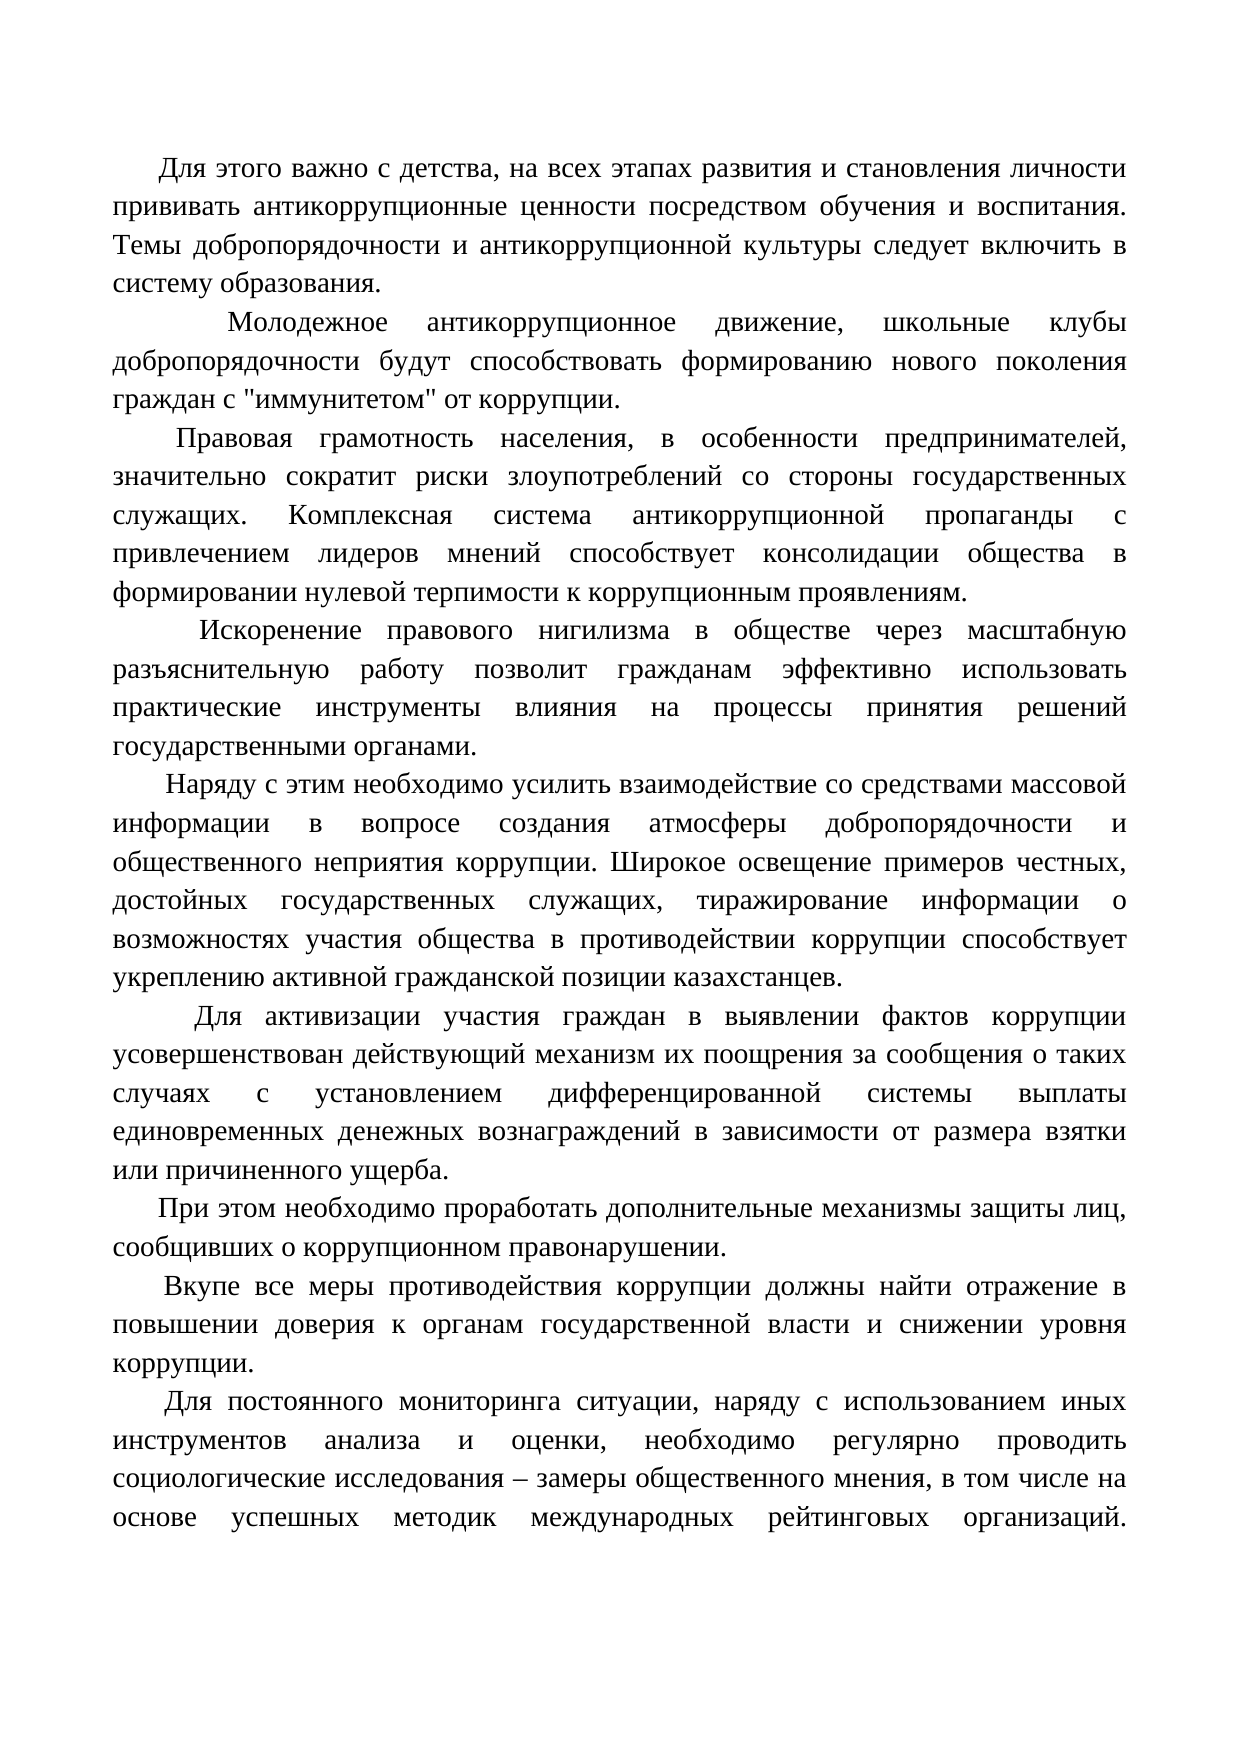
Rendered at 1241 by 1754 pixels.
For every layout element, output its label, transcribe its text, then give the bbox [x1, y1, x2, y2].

text Правовая грамотность населения, в особенности предпринимателей, значительно сократит риски злоупотреблений со стороны государственных служащих. Комплексная система антикоррупционной пропаганды с привлечением лидеров мнений способствует консолидации общества в формировании нулевой терпимости к коррупционным проявлениям. [112, 420, 1128, 607]
text Молодежное антикоррупционное движение, школьные клубы добропорядочности будут способствовать формированию нового поколения граждан с "иммунитетом" от коррупции. [112, 304, 1128, 415]
text Наряду с этим необходимо усилить взаимодействие со средствами массовой информации в вопросе создания атмосферы добропорядочности и общественного неприятия коррупции. Широкое освещение примеров честных, достойных государственных служащих, тиражирование информации о возможностях участия общества в противодействии коррупции способствует укреплению активной гражданской позиции казахстанцев. [112, 767, 1128, 993]
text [112, 1383, 1128, 1532]
text Для этого важно с детства, на всех этапах развития и становления личности прививать антикоррупционные ценности посредством обучения и воспитания. Темы добропорядочности и антикоррупционной культуры следует включить в систему образования. [112, 150, 1128, 299]
text Для активизации участия граждан в выявлении фактов коррупции усовершенствован действующий механизм их поощрения за сообщения о таких случаях с установлением дифференцированной системы выплаты единовременных денежных вознаграждений в зависимости от размера взятки или причиненного ущерба. [112, 998, 1128, 1186]
text Искоренение правового нигилизма в обществе через масштабную разъяснительную работу позволит гражданам эффективно использовать практические инструменты влияния на процессы принятия решений государственными органами. [112, 612, 1128, 762]
text Вкупе все меры противодействия коррупции должны найти отражение в повышении доверия к органам государственной власти и снижении уровня коррупции. [112, 1268, 1128, 1378]
text При этом необходимо проработать дополнительные механизмы защиты лиц, сообщивших о коррупционном правонарушении. [112, 1191, 1128, 1263]
